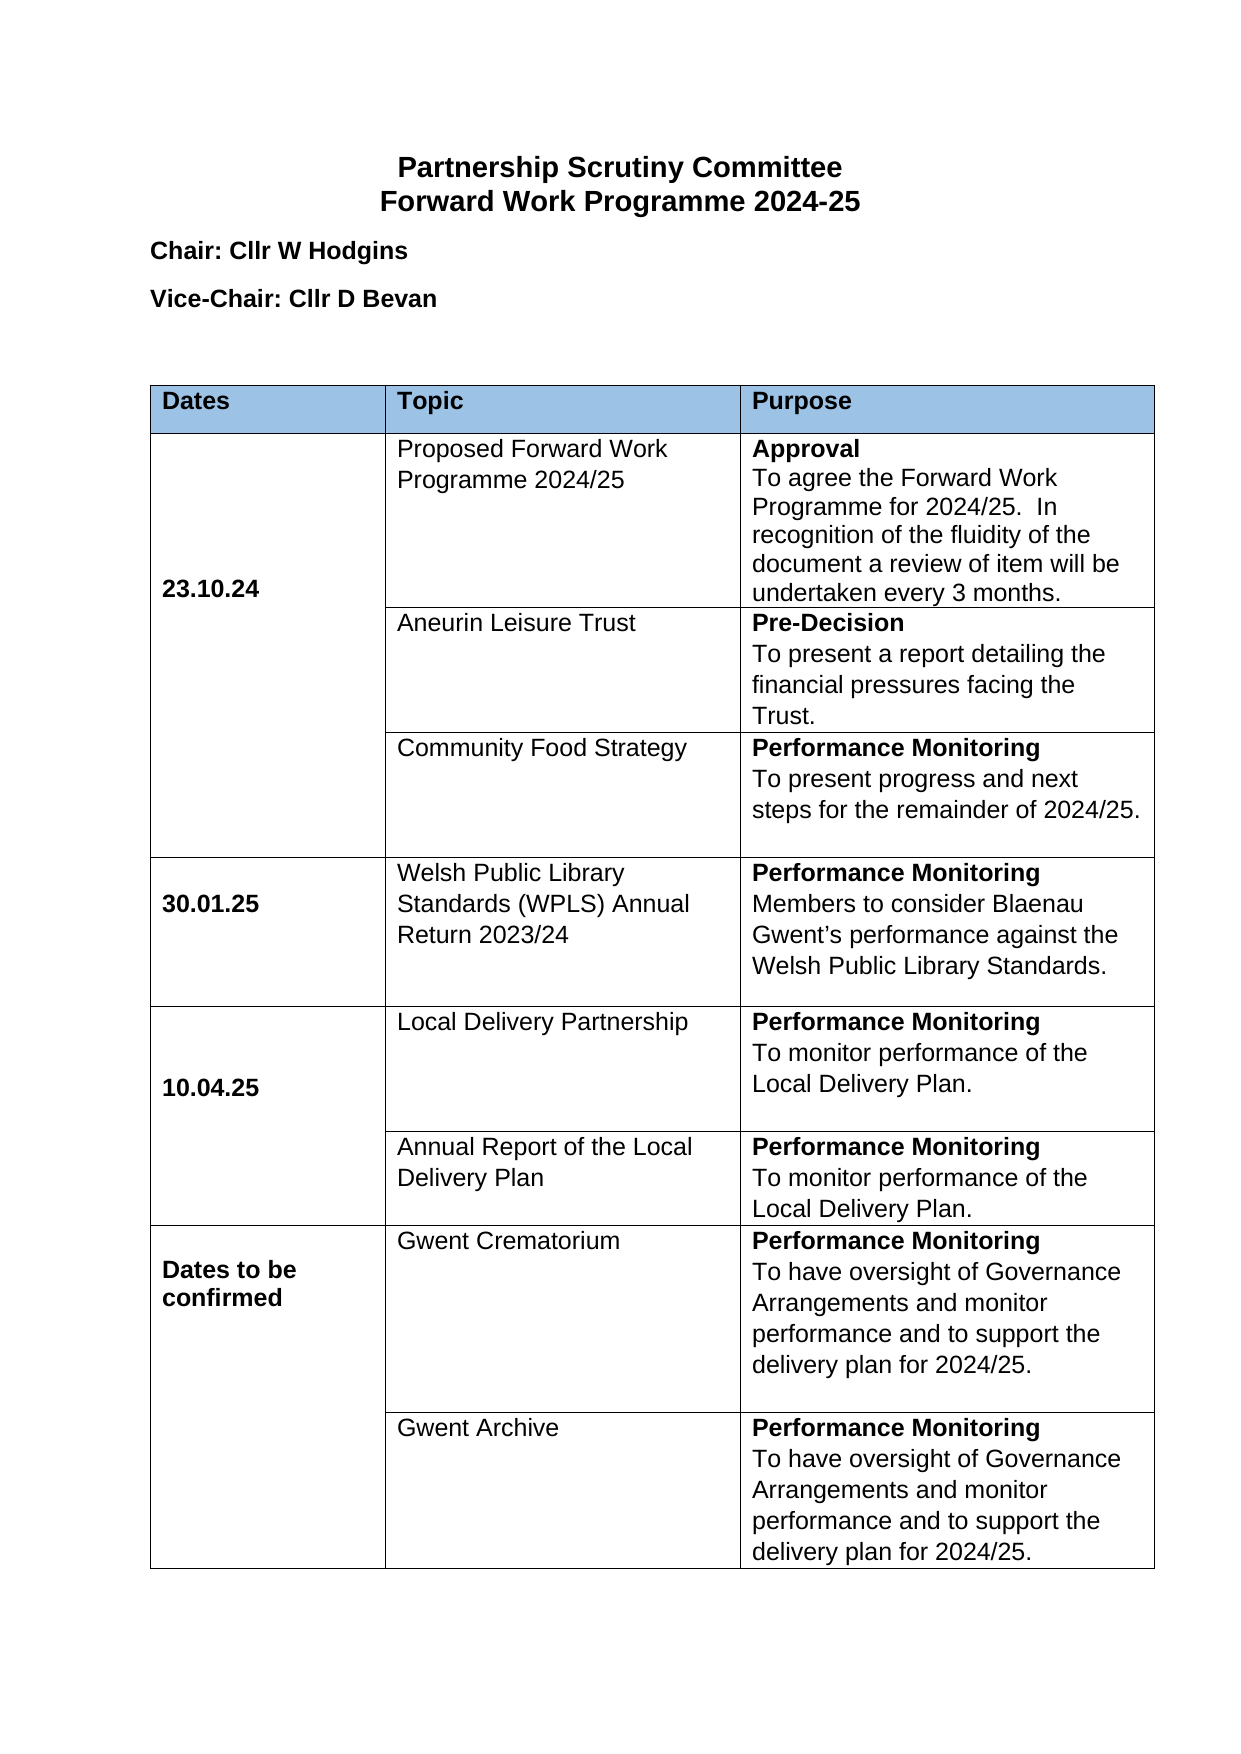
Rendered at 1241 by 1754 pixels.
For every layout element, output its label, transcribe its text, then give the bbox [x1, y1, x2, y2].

table_cell Approval To agree the Forward Work Programme for 2024/25. In recognition of the fluidity of the document a review of item will be undertaken every 3 months. [741, 434, 1154, 607]
text Partnership Scrutiny Committee [150, 150, 1090, 183]
table_cell Performance Monitoring Members to consider Blaenau Gwent’s performance against the Welsh Public Library Standards. [741, 858, 1154, 1006]
table_cell Proposed Forward Work Programme 2024/25 [386, 434, 740, 607]
text Forward Work Programme 2024-25 [150, 183, 1090, 217]
table_cell Gwent Archive [386, 1413, 740, 1568]
table_cell Gwent Crematorium [386, 1226, 740, 1412]
table_cell Performance Monitoring To present progress and next steps for the remainder of 2024/25. [741, 733, 1154, 857]
table_cell Pre-Decision To present a report detailing the financial pressures facing the Trust. [741, 608, 1154, 732]
table_cell Dates to be confirmed [151, 1226, 385, 1568]
table_cell Welsh Public Library Standards (WPLS) Annual Return 2023/24 [386, 858, 740, 1006]
table_cell Performance Monitoring To have oversight of Governance Arrangements and monitor performance and to support the delivery plan for 2024/25. [741, 1413, 1154, 1568]
table_header Topic [386, 386, 740, 433]
table_header Dates [151, 386, 385, 433]
table_cell Performance Monitoring To have oversight of Governance Arrangements and monitor performance and to support the delivery plan for 2024/25. [741, 1226, 1154, 1412]
table_header Purpose [741, 386, 1154, 433]
table_cell Annual Report of the Local Delivery Plan [386, 1132, 740, 1225]
table_cell 30.01.25 [151, 858, 385, 1006]
text Chair: Cllr W Hodgins [150, 236, 1090, 265]
table_cell Community Food Strategy [386, 733, 740, 857]
table_cell 23.10.24 [151, 434, 385, 857]
table_cell Local Delivery Partnership [386, 1007, 740, 1131]
table_cell 10.04.25 [151, 1007, 385, 1225]
table_cell Performance Monitoring To monitor performance of the Local Delivery Plan. [741, 1007, 1154, 1131]
table_cell Aneurin Leisure Trust [386, 608, 740, 732]
text Vice-Chair: Cllr D Bevan [150, 284, 1090, 313]
table_cell Performance Monitoring To monitor performance of the Local Delivery Plan. [741, 1132, 1154, 1225]
